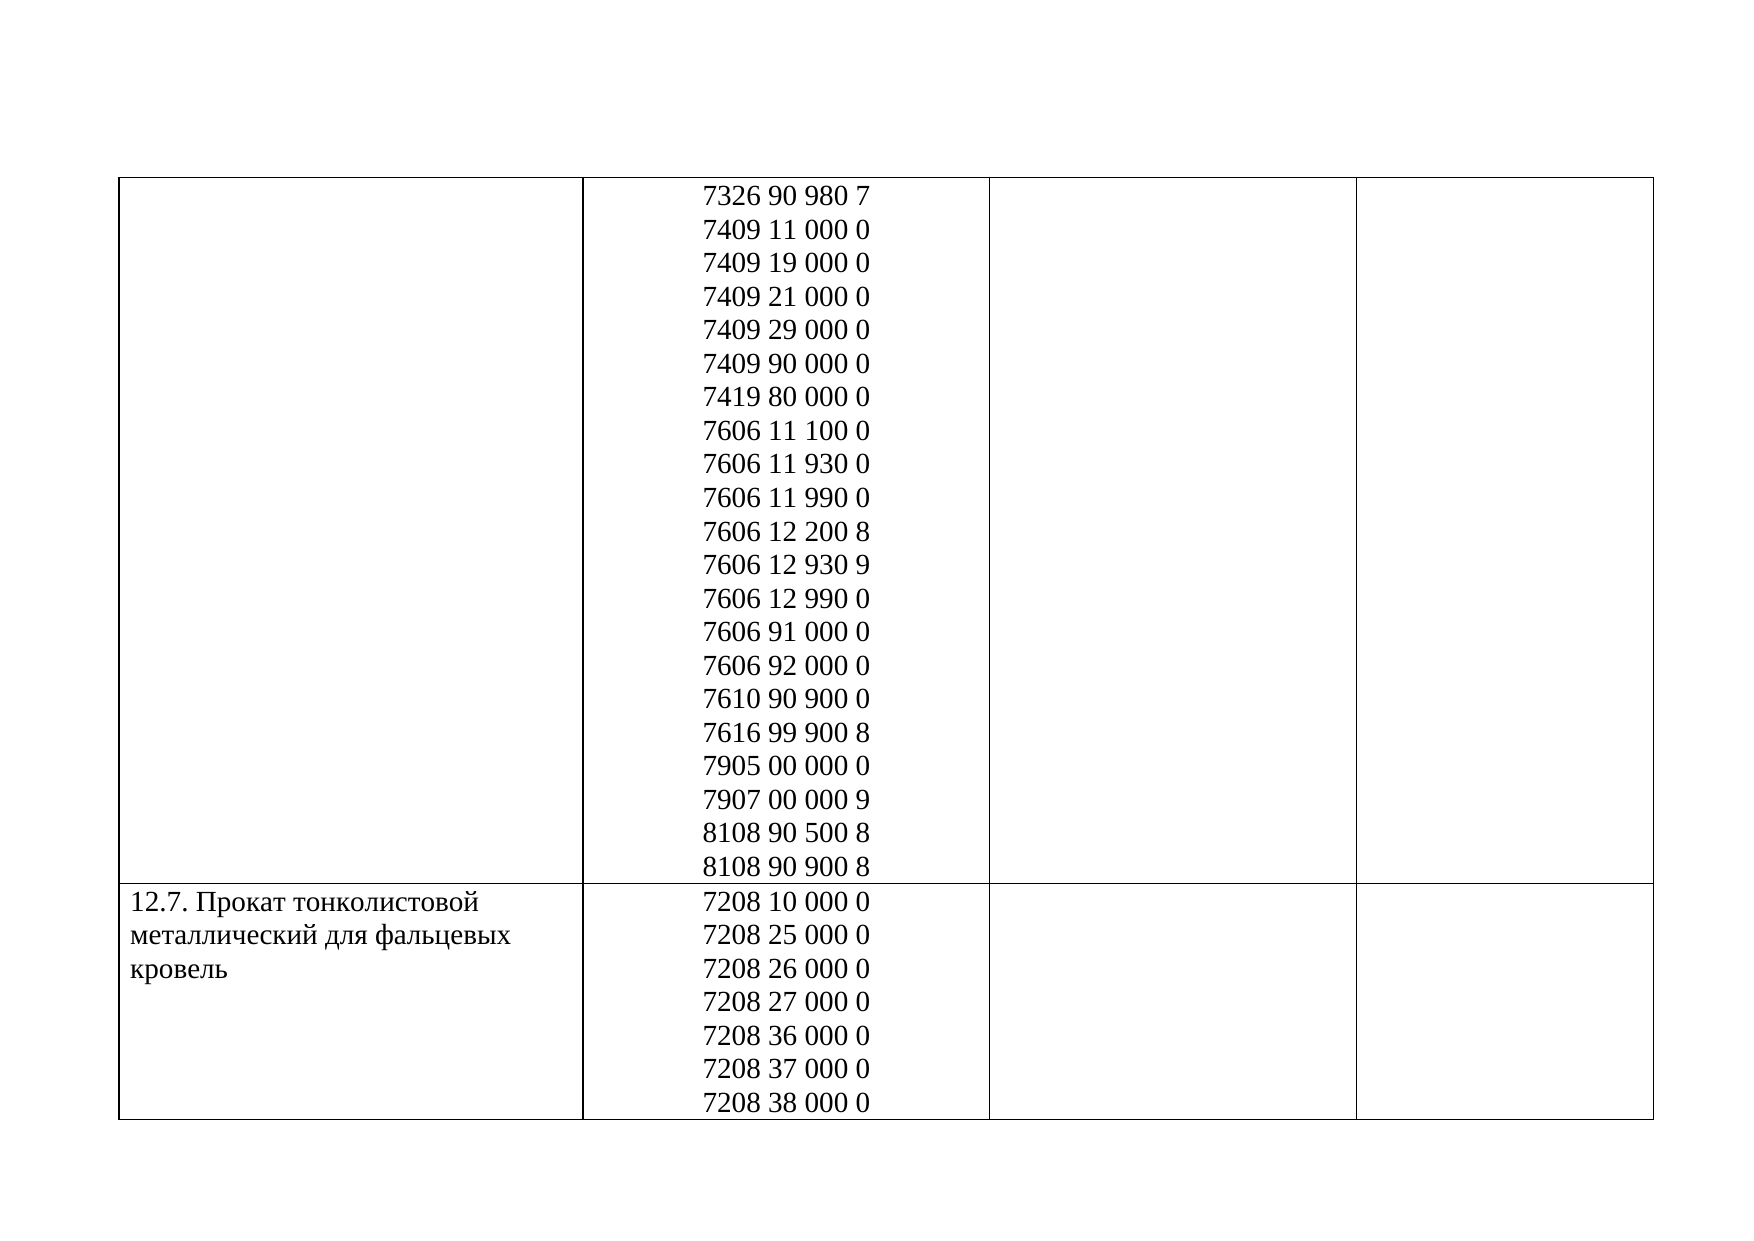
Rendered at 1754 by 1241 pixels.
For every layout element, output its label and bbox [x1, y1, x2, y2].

table_cell [120, 178, 582, 883]
table_cell [990, 884, 1356, 1118]
table_cell [120, 884, 582, 1118]
table_cell [584, 884, 989, 1118]
table_cell [990, 178, 1356, 883]
table_cell [1357, 884, 1653, 1118]
table_cell [1357, 178, 1653, 883]
table_cell [584, 178, 989, 883]
